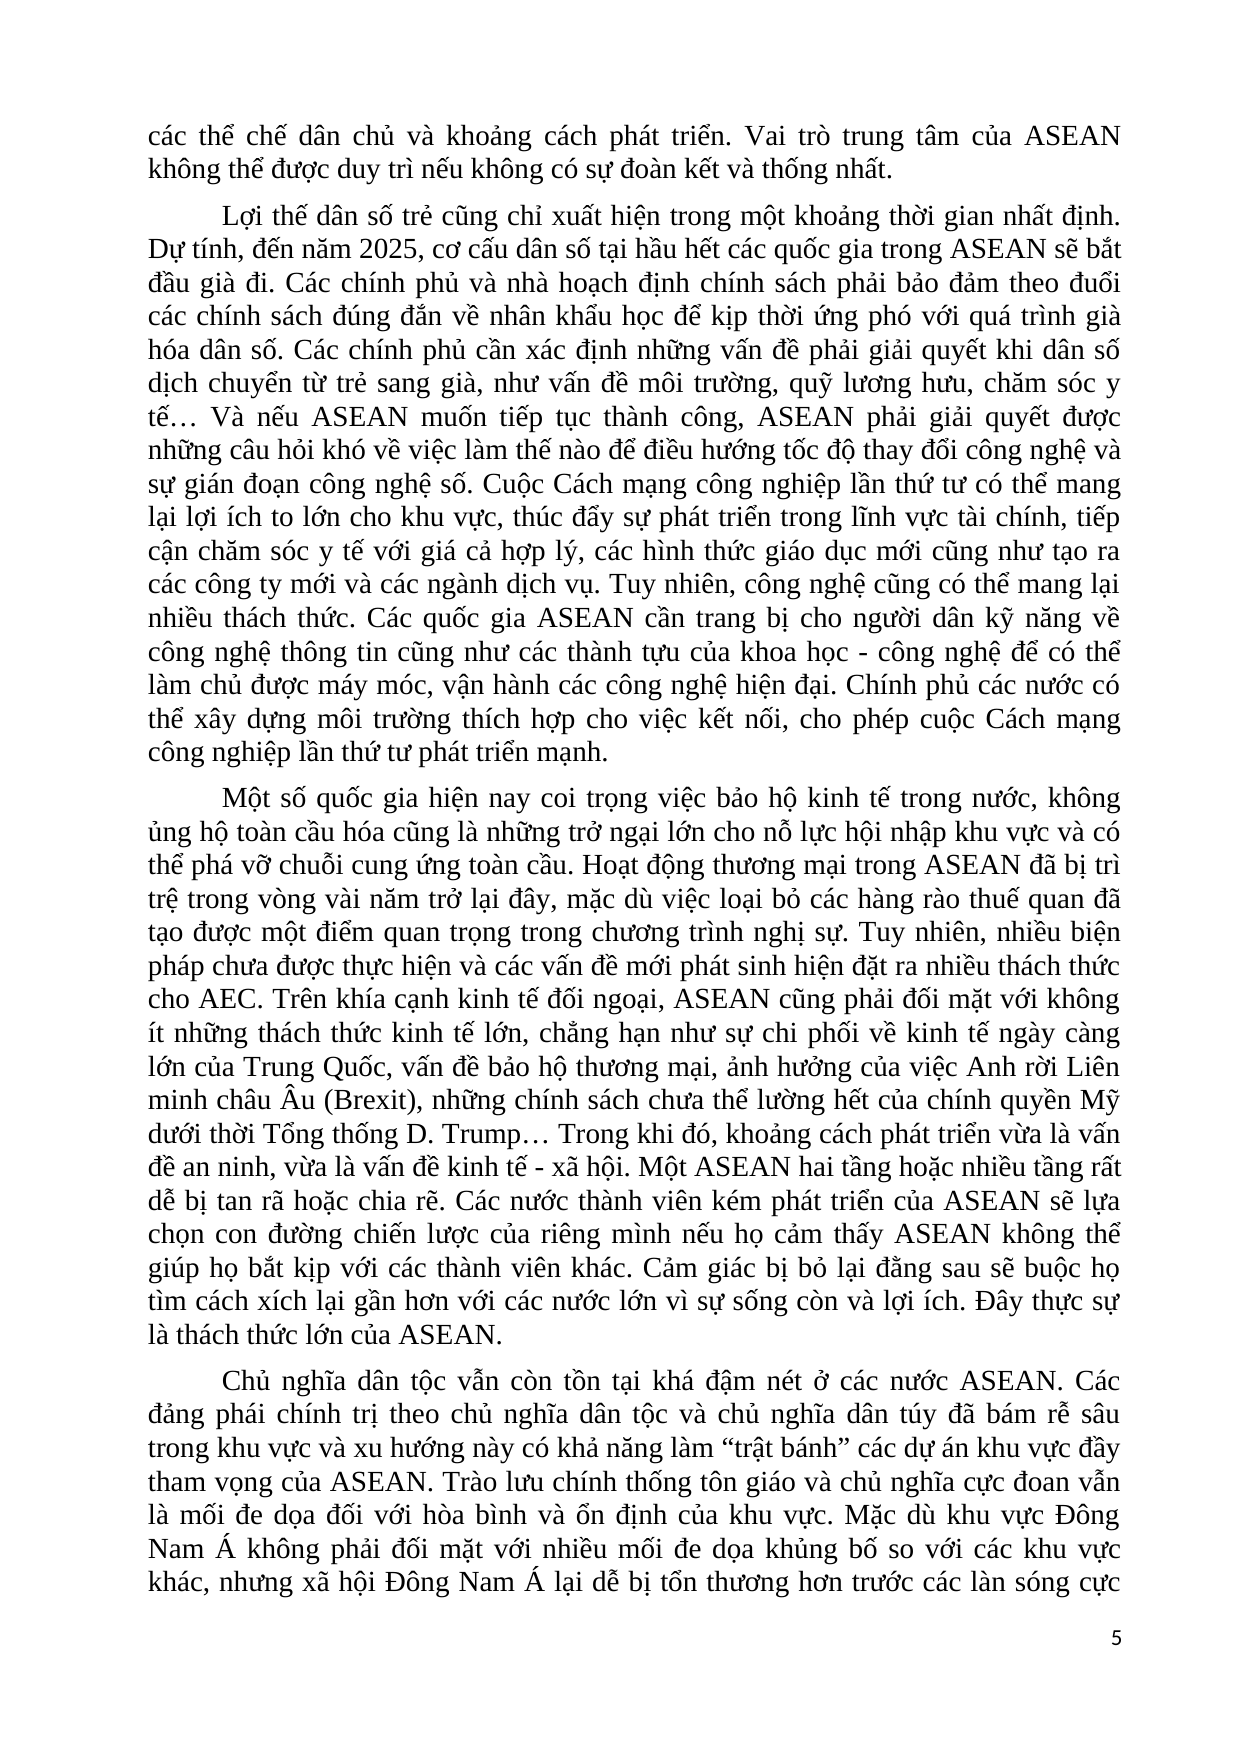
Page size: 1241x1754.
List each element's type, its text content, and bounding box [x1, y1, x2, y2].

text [148, 1363, 1122, 1598]
text Một số quốc gia hiện nay coi trọng việc bảo hộ kinh tế trong nước, không ủng hộ toàn cầu hóa cũng là những trở ngại lớn cho nỗ lực hội nhập khu vực và có thể phá vỡ chuỗi cung ứng toàn cầu. Hoạt động thương mại trong ASEAN đã bị trì trệ trong vòng vài năm trở lại đây, mặc dù việc loại bỏ các hàng rào thuế quan đã tạo được một điểm quan trọng trong chương trình nghị sự. Tuy nhiên, nhiều biện pháp chưa được thực hiện và các vấn đề mới phát sinh hiện đặt ra nhiều thách thức cho AEC. Trên khía cạnh kinh tế đối ngoại, ASEAN cũng phải đối mặt với không ít những thách thức kinh tế lớn, chẳng hạn như sự chi phối về kinh tế ngày càng lớn của Trung Quốc, vấn đề bảo hộ thương mại, ảnh hưởng của việc Anh rời Liên minh châu Âu (Brexit), những chính sách chưa thể lường hết của chính quyền Mỹ dưới thời Tổng thống D. Trump… Trong khi đó, khoảng cách phát triển vừa là vấn đề an ninh, vừa là vấn đề kinh tế - xã hội. Một ASEAN hai tầng hoặc nhiều tầng rất dễ bị tan rã hoặc chia rẽ. Các nước thành viên kém phát triển của ASEAN sẽ lựa chọn con đường chiến lược của riêng mình nếu họ cảm thấy ASEAN không thể giúp họ bắt kịp với các thành viên khác. Cảm giác bị bỏ lại đằng sau sẽ buộc họ tìm cách xích lại gần hơn với các nước lớn vì sự sống còn và lợi ích. Đây thực sự là thách thức lớn của ASEAN. [148, 780, 1122, 1351]
text Lợi thế dân số trẻ cũng chỉ xuất hiện trong một khoảng thời gian nhất định. Dự tính, đến năm 2025, cơ cấu dân số tại hầu hết các quốc gia trong ASEAN sẽ bắt đầu già đi. Các chính phủ và nhà hoạch định chính sách phải bảo đảm theo đuổi các chính sách đúng đắn về nhân khẩu học để kịp thời ứng phó với quá trình già hóa dân số. Các chính phủ cần xác định những vấn đề phải giải quyết khi dân số dịch chuyển từ trẻ sang già, như vấn đề môi trường, quỹ lương hưu, chăm sóc y tế… Và nếu ASEAN muốn tiếp tục thành công, ASEAN phải giải quyết được những câu hỏi khó về việc làm thế nào để điều hướng tốc độ thay đổi công nghệ và sự gián đoạn công nghệ số. Cuộc Cách mạng công nghiệp lần thứ tư có thể mang lại lợi ích to lớn cho khu vực, thúc đẩy sự phát triển trong lĩnh vực tài chính, tiếp cận chăm sóc y tế với giá cả hợp lý, các hình thức giáo dục mới cũng như tạo ra các công ty mới và các ngành dịch vụ. Tuy nhiên, công nghệ cũng có thể mang lại nhiều thách thức. Các quốc gia ASEAN cần trang bị cho người dân kỹ năng về công nghệ thông tin cũng như các thành tựu của khoa học - công nghệ để có thể làm chủ được máy móc, vận hành các công nghệ hiện đại. Chính phủ các nước có thể xây dựng môi trường thích hợp cho việc kết nối, cho phép cuộc Cách mạng công nghiệp lần thứ tư phát triển mạnh. [148, 198, 1122, 768]
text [148, 118, 1122, 185]
